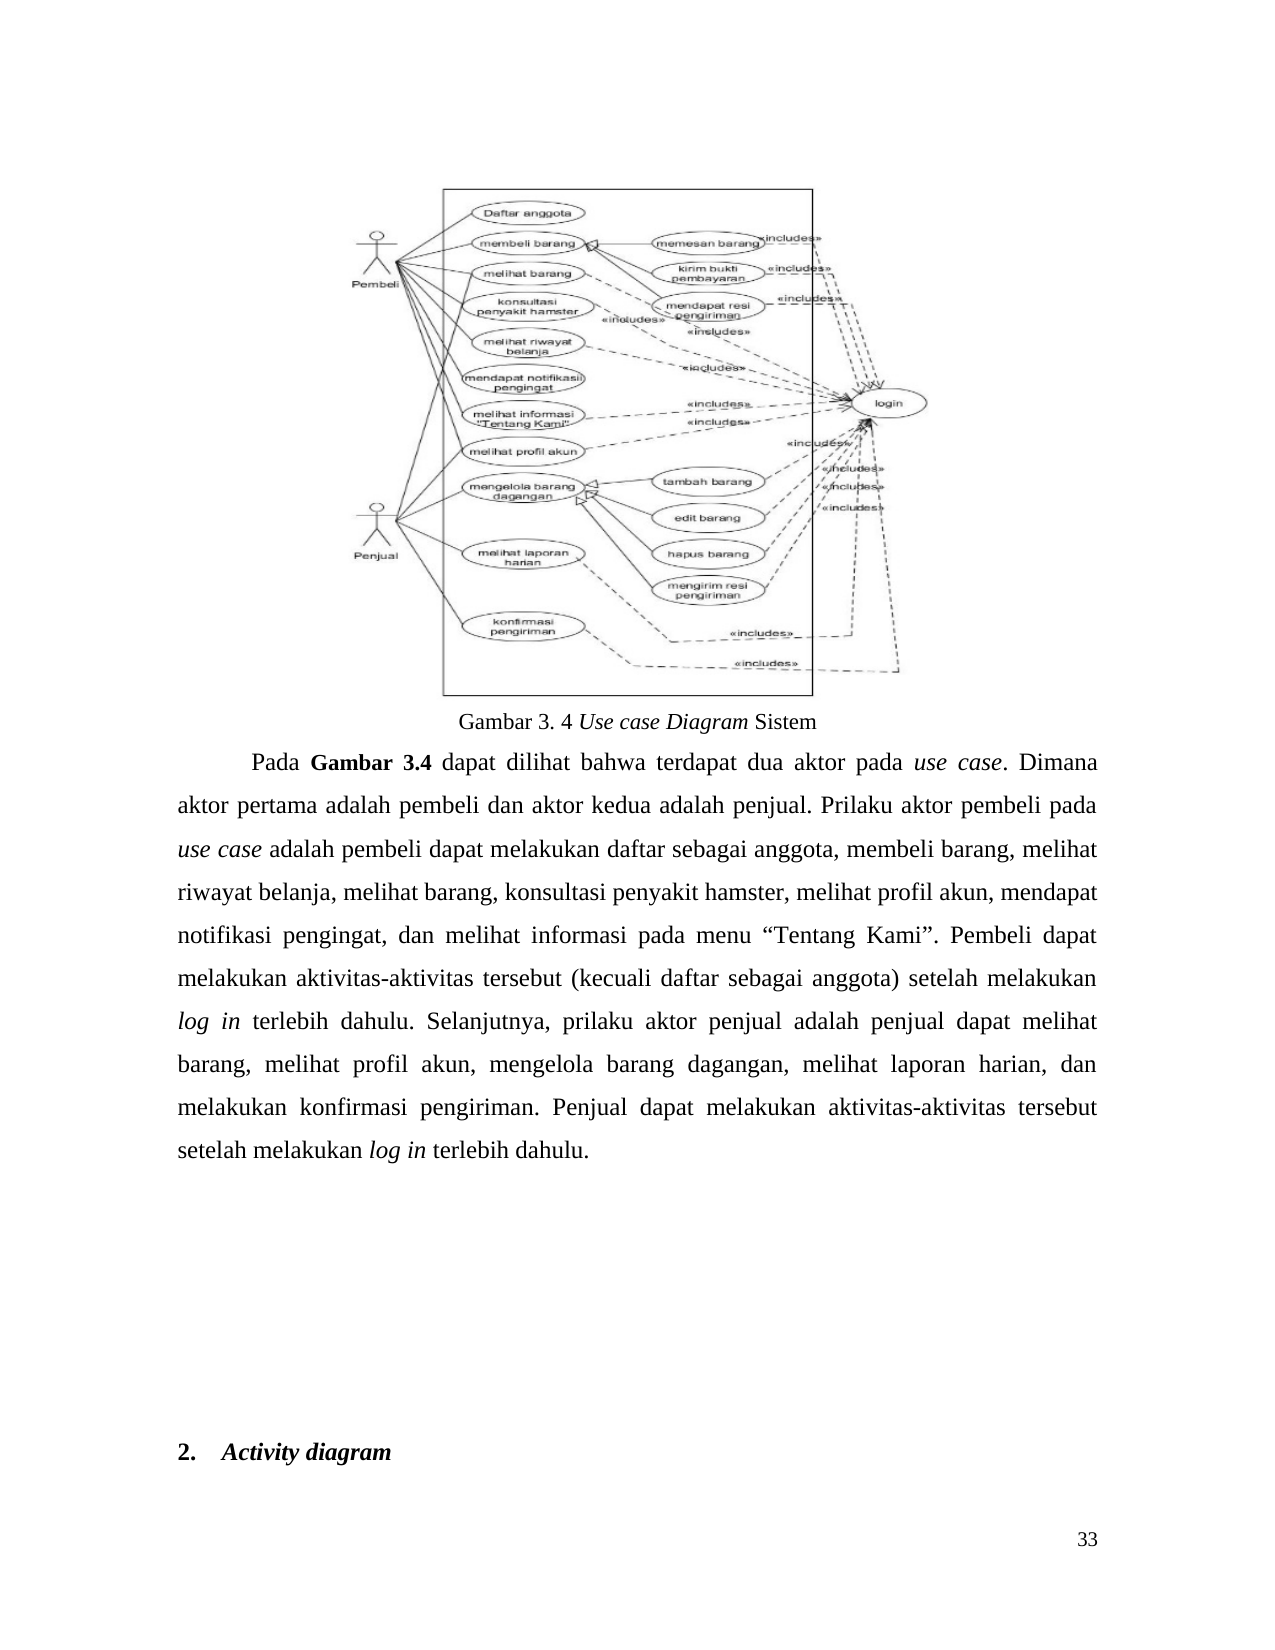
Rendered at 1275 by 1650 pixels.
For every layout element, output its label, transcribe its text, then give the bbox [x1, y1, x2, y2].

picture [329, 177, 946, 708]
subtitle Activity diagram [177, 1437, 1098, 1466]
text Pada Gambar 3.4 dapat dilihat bahwa terdapat dua aktor pada use case. Dimana aktor pertama adalah pembeli dan aktor kedua adalah penjual. Prilaku aktor pembeli pada use case adalah pembeli dapat melakukan daftar sebagai anggota, membeli barang, melihat riwayat belanja, melihat barang, konsultasi penyakit hamster, melihat profil akun, mendapat notifikasi pengingat, dan melihat informasi pada menu “Tentang Kami”. Pembeli dapat melakukan aktivitas-aktivitas tersebut (kecuali daftar sebagai anggota) setelah melakukan log in terlebih dahulu. Selanjutnya, prilaku aktor penjual adalah penjual dapat melihat barang, melihat profil akun, mengelola barang dagangan, melihat laporan harian, dan melakukan konfirmasi pengiriman. Penjual dapat melakukan aktivitas-aktivitas tersebut setelah melakukan log in terlebih dahulu. [177, 747, 1098, 1164]
